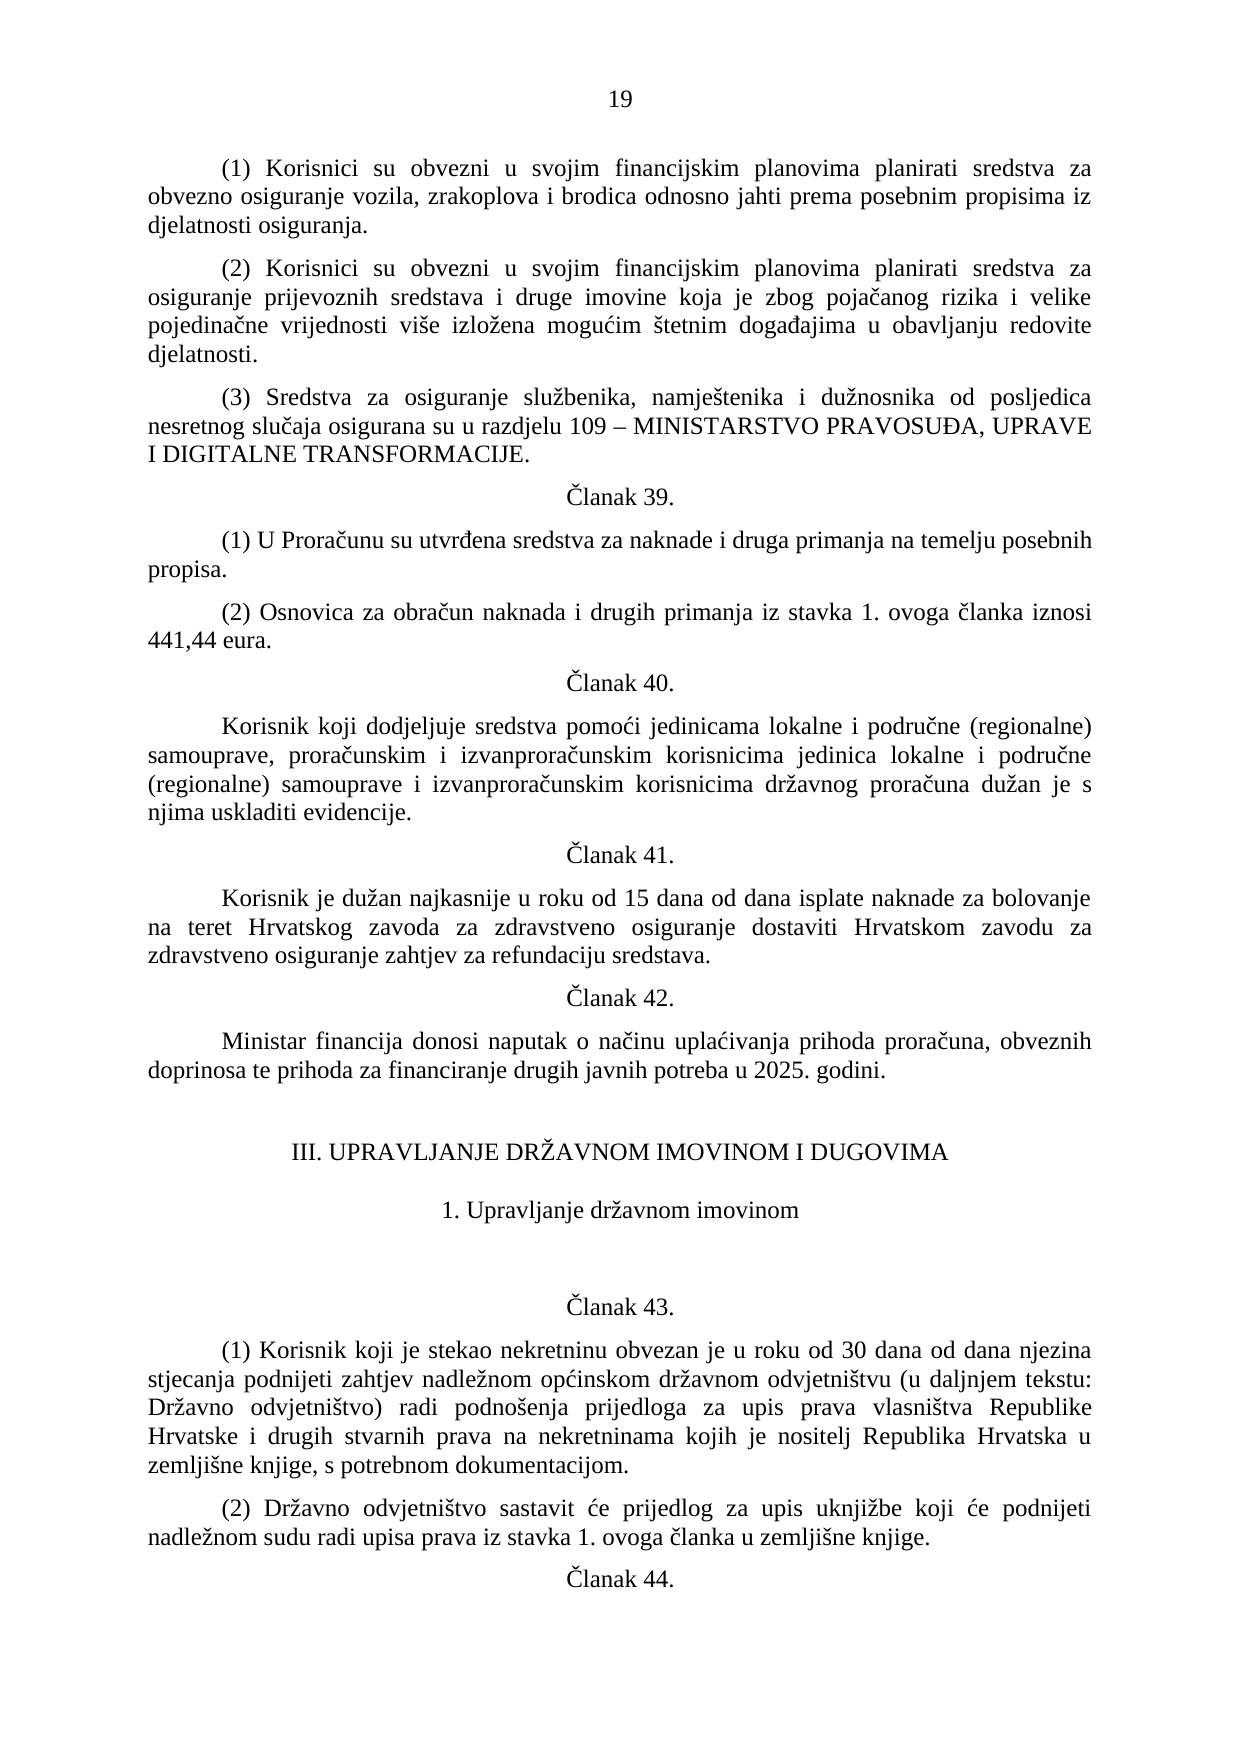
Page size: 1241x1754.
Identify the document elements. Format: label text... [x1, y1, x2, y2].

text (2) Državno odvjetništvo sastavit će prijedlog za upis uknjižbe koji će podnijeti nadležnom sudu radi upisa prava iz stavka 1. ovoga članka u zemljišne knjige. [148, 1493, 1093, 1550]
text Korisnik koji dodjeljuje sredstva pomoći jedinicama lokalne i područne (regionalne) samouprave, proračunskim i izvanproračunskim korisnicima jedinica lokalne i područne (regionalne) samouprave i izvanproračunskim korisnicima državnog proračuna dužan je s njima uskladiti evidencije. [148, 711, 1093, 826]
text Članak 44. [148, 1564, 1093, 1593]
text (2) Korisnici su obvezni u svojim financijskim planovima planirati sredstva za osiguranje prijevoznih sredstava i druge imovine koja je zbog pojačanog rizika i velike pojedinačne vrijednosti više izložena mogućim štetnim događajima u obavljanju redovite djelatnosti. [148, 253, 1093, 368]
text 1. Upravljanje državnom imovinom [148, 1182, 1093, 1224]
text (3) Sredstva za osiguranje službenika, namještenika i dužnosnika od posljedica nesretnog slučaja osigurana su u razdjelu 109 – MINISTARSTVO PRAVOSUĐA, UPRAVE I DIGITALNE TRANSFORMACIJE. [148, 382, 1093, 468]
text Članak 41. [148, 840, 1093, 869]
text Ministar financija donosi naputak o načinu uplaćivanja prihoda proračuna, obveznih doprinosa te prihoda za financiranje drugih javnih potreba u 2025. godini. [148, 1026, 1093, 1084]
text (1) Korisnici su obvezni u svojim financijskim planovima planirati sredstva za obvezno osiguranje vozila, zrakoplova i brodica odnosno jahti prema posebnim propisima iz djelatnosti osiguranja. [148, 153, 1093, 239]
text Članak 39. [148, 482, 1093, 511]
text (1) Korisnik koji je stekao nekretninu obvezan je u roku od 30 dana od dana njezina stjecanja podnijeti zahtjev nadležnom općinskom državnom odvjetništvu (u daljnjem tekstu: Državno odvjetništvo) radi podnošenja prijedloga za upis prava vlasništva Republike Hrvatske i drugih stvarnih prava na nekretninama kojih je nositelj Republika Hrvatska u zemljišne knjige, s potrebnom dokumentacijom. [148, 1335, 1093, 1479]
text III. UPRAVLJANJE DRŽAVNOM IMOVINOM I DUGOVIMA [148, 1124, 1093, 1166]
text Članak 43. [148, 1292, 1093, 1321]
text Članak 42. [148, 983, 1093, 1012]
text (2) Osnovica za obračun naknada i drugih primanja iz stavka 1. ovoga članka iznosi 441,44 eura. [148, 597, 1093, 654]
text (1) U Proračunu su utvrđena sredstva za naknade i druga primanja na temelju posebnih propisa. [148, 525, 1093, 583]
text Članak 40. [148, 668, 1093, 697]
text Korisnik je dužan najkasnije u roku od 15 dana od dana isplate naknade za bolovanje na teret Hrvatskog zavoda za zdravstveno osiguranje dostaviti Hrvatskom zavodu za zdravstveno osiguranje zahtjev za refundaciju sredstava. [148, 883, 1093, 969]
